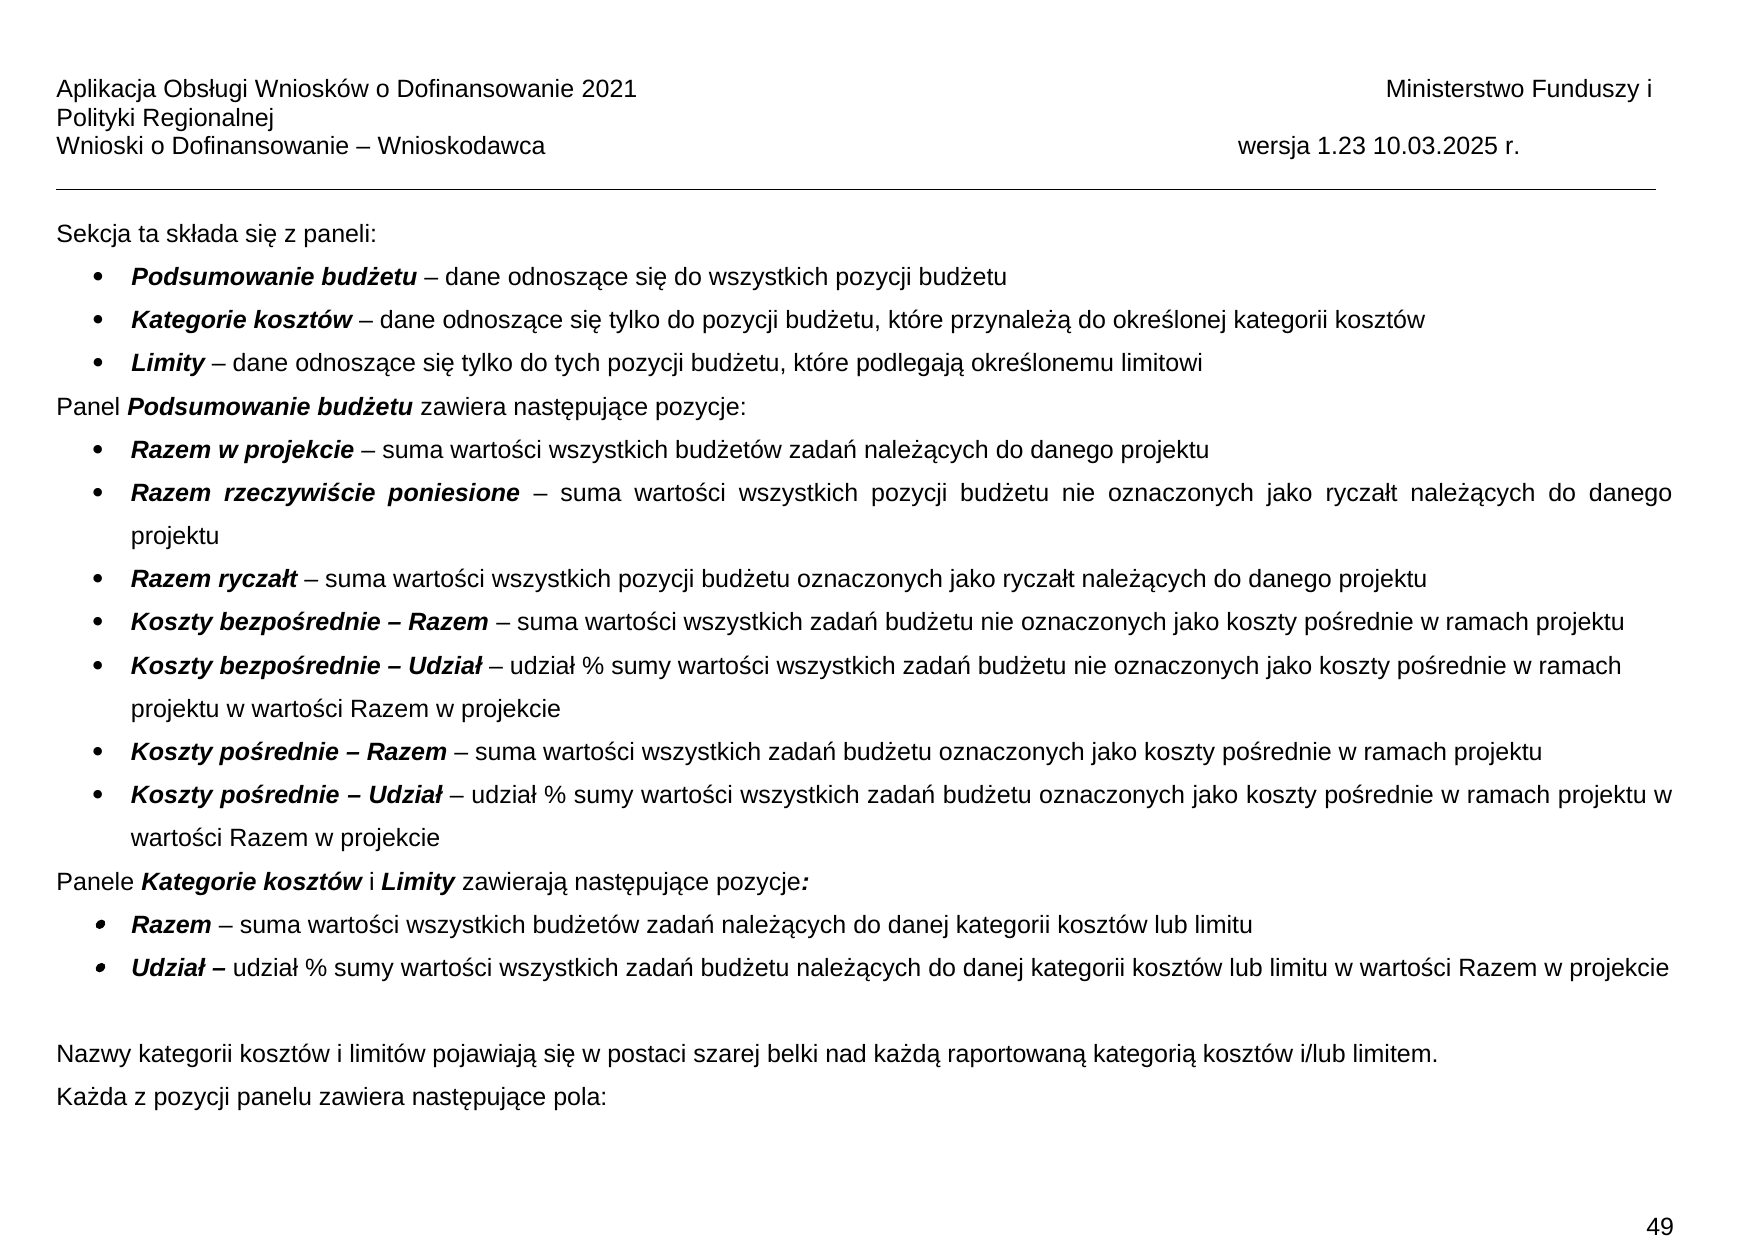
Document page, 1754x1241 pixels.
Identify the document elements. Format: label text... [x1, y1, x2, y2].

text Panel Podsumowanie budżetu zawiera następujące pozycje: [56, 391, 1674, 420]
text Każda z pozycji panelu zawiera następujące pola: [56, 1082, 1674, 1111]
list Udział – udział % sumy wartości wszystkich zadań budżetu należących do danej kategorii kosztów lub limitu w wartości Razem w projekcie [94, 953, 1674, 982]
list Koszty pośrednie – Udział – udział % sumy wartości wszystkich zadań budżetu oznaczonych jako koszty pośrednie w ramach projektu w wartości Razem w projekcie [93, 780, 1674, 852]
list Limity – dane odnoszące się tylko do tych pozycji budżetu, które podlegają określonemu limitowi [94, 348, 1674, 377]
list Podsumowanie budżetu – dane odnoszące się do wszystkich pozycji budżetu [94, 262, 1674, 291]
list Koszty pośrednie – Razem – suma wartości wszystkich zadań budżetu oznaczonych jako koszty pośrednie w ramach projektu [93, 737, 1674, 766]
list Razem w projekcie – suma wartości wszystkich budżetów zadań należących do danego projektu [93, 434, 1674, 463]
text Panele Kategorie kosztów i Limity zawierają następujące pozycje: [56, 867, 1674, 895]
text Nazwy kategorii kosztów i limitów pojawiają się w postaci szarej belki nad każdą raportowaną kategorią kosztów i/lub limitem. [56, 1039, 1674, 1068]
list Koszty bezpośrednie – Udział – udział % sumy wartości wszystkich zadań budżetu nie oznaczonych jako koszty pośrednie w ramach projektu w wartości Razem w projekcie [93, 651, 1674, 723]
list Kategorie kosztów – dane odnoszące się tylko do pozycji budżetu, które przynależą do określonej kategorii kosztów [94, 305, 1674, 334]
list Koszty bezpośrednie – Razem – suma wartości wszystkich zadań budżetu nie oznaczonych jako koszty pośrednie w ramach projektu [93, 607, 1674, 636]
text Sekcja ta składa się z paneli: [56, 219, 1674, 247]
list Razem ryczałt – suma wartości wszystkich pozycji budżetu oznaczonych jako ryczałt należących do danego projektu [93, 564, 1674, 593]
list Razem – suma wartości wszystkich budżetów zadań należących do danej kategorii kosztów lub limitu [94, 910, 1674, 938]
list Razem rzeczywiście poniesione – suma wartości wszystkich pozycji budżetu nie oznaczonych jako ryczałt należących do danego projektu [93, 478, 1674, 550]
